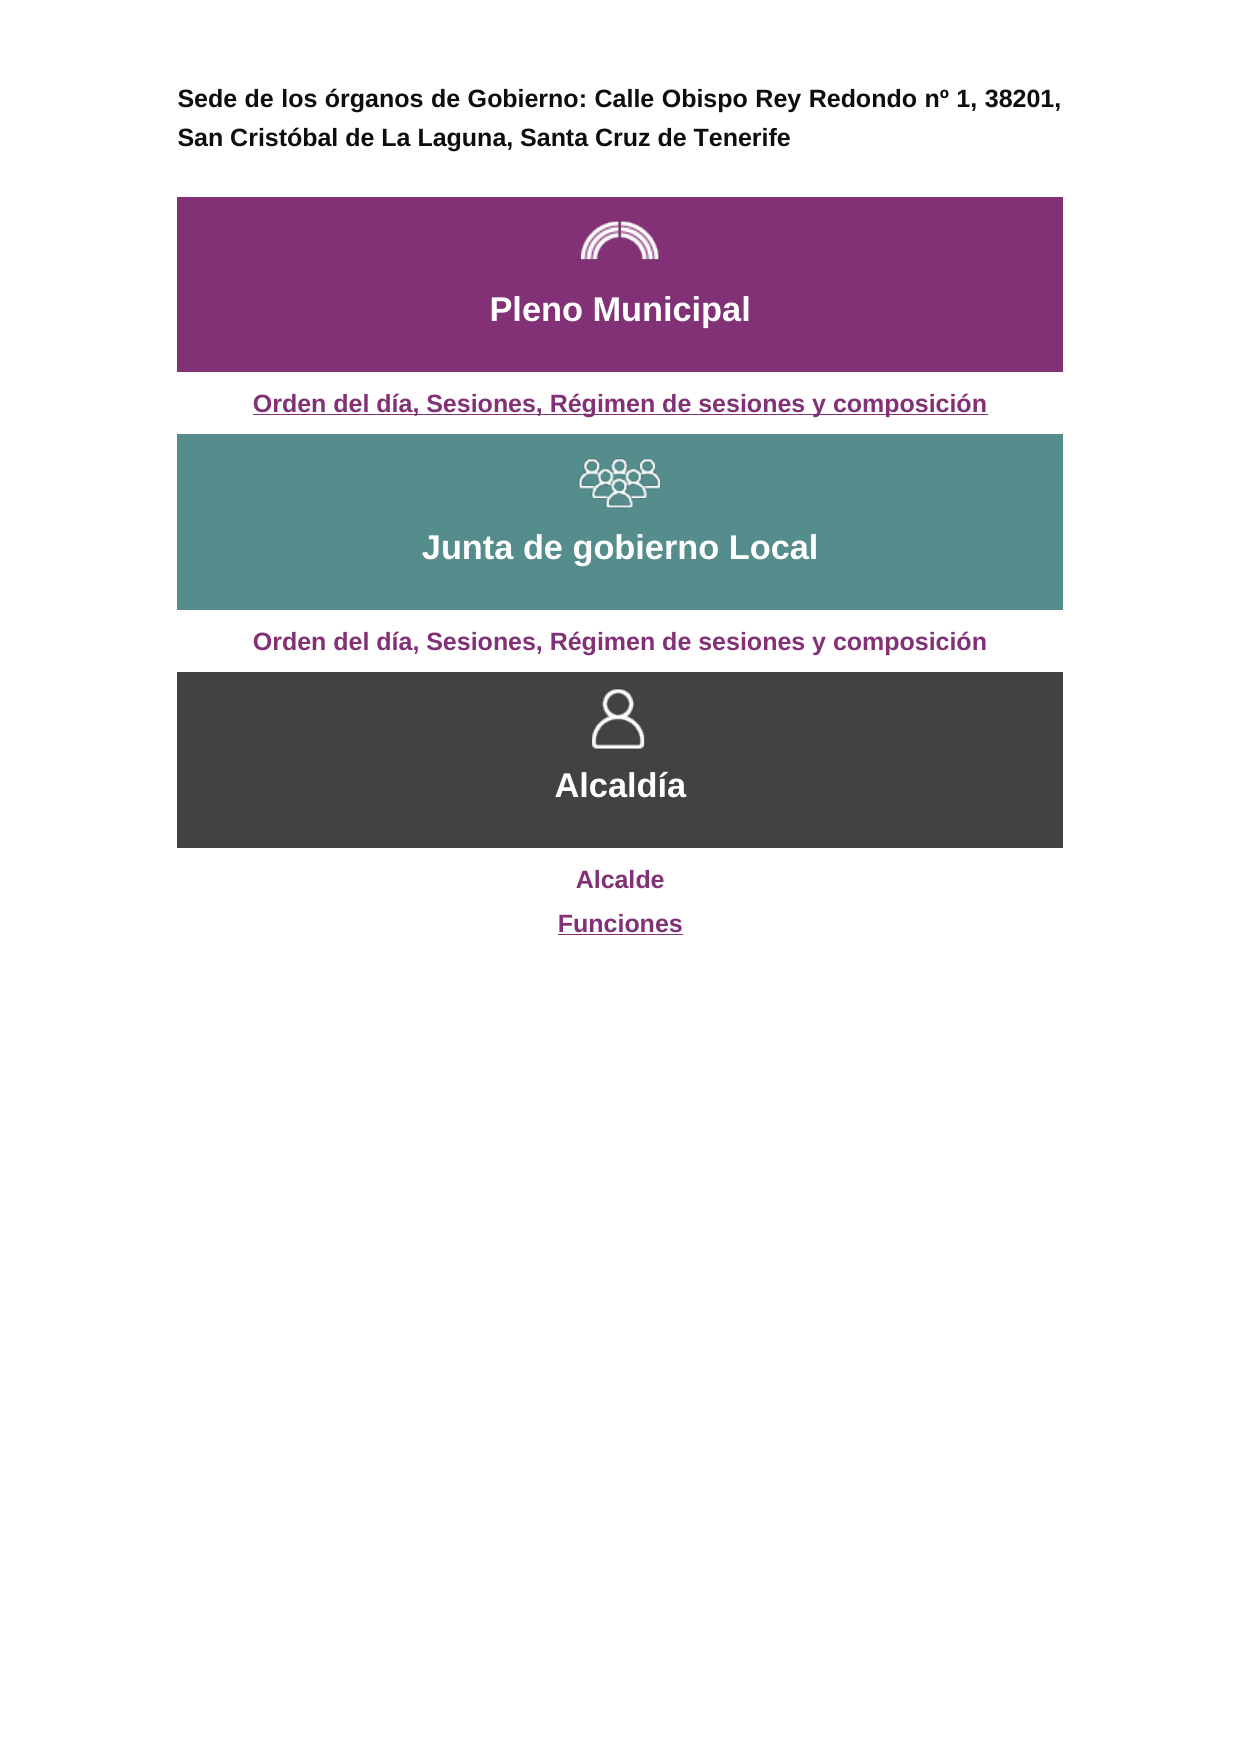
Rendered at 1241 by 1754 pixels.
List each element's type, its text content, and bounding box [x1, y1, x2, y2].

text Orden del día, Sesiones, Régimen de sesiones y composición [177, 627, 1063, 656]
picture [573, 672, 667, 765]
text Pleno Municipal [177, 289, 1063, 329]
text Alcalde [177, 865, 1063, 894]
picture [573, 434, 667, 527]
text Junta de gobierno Local [177, 527, 1063, 567]
picture [573, 196, 667, 290]
text Alcaldía [177, 765, 1063, 804]
text Orden del día, Sesiones, Régimen de sesiones y composición [177, 389, 1063, 418]
text Funciones [177, 909, 1063, 938]
